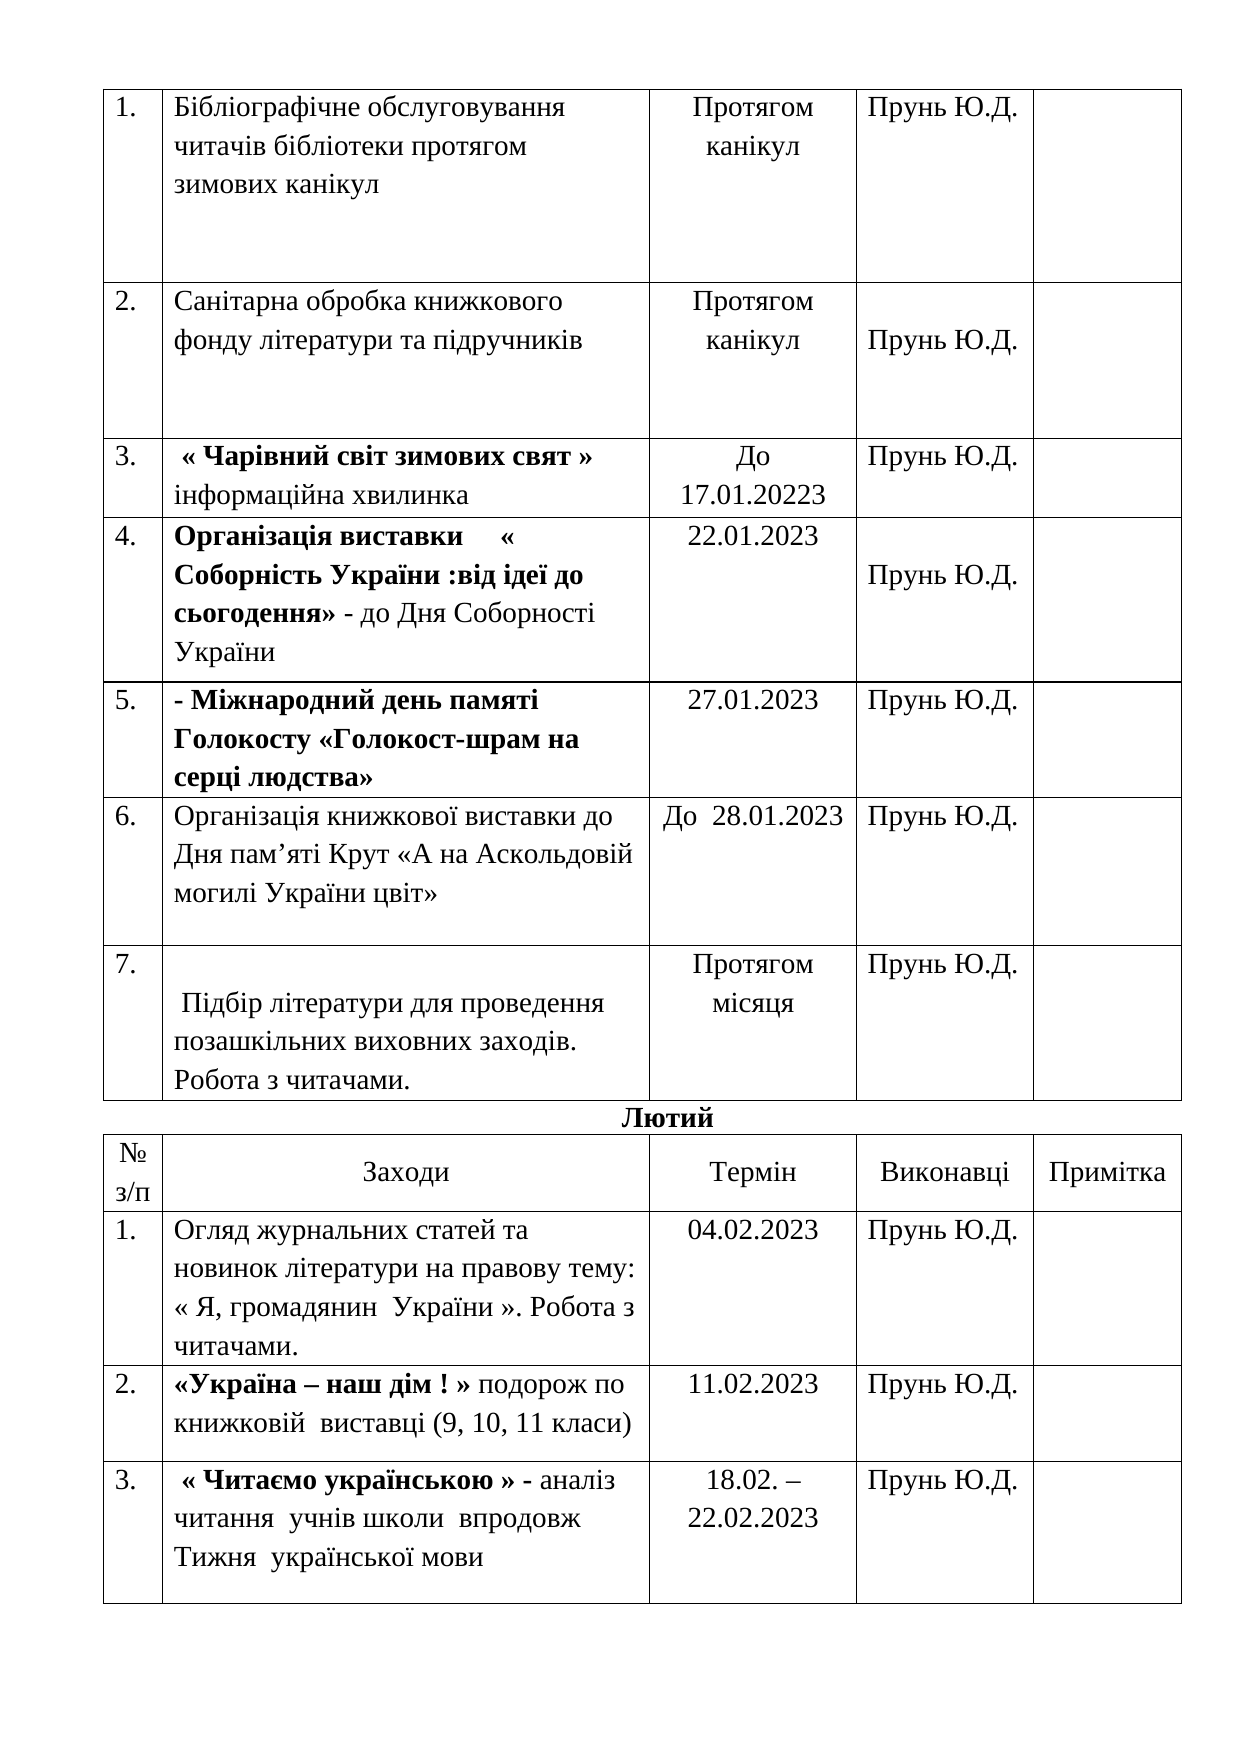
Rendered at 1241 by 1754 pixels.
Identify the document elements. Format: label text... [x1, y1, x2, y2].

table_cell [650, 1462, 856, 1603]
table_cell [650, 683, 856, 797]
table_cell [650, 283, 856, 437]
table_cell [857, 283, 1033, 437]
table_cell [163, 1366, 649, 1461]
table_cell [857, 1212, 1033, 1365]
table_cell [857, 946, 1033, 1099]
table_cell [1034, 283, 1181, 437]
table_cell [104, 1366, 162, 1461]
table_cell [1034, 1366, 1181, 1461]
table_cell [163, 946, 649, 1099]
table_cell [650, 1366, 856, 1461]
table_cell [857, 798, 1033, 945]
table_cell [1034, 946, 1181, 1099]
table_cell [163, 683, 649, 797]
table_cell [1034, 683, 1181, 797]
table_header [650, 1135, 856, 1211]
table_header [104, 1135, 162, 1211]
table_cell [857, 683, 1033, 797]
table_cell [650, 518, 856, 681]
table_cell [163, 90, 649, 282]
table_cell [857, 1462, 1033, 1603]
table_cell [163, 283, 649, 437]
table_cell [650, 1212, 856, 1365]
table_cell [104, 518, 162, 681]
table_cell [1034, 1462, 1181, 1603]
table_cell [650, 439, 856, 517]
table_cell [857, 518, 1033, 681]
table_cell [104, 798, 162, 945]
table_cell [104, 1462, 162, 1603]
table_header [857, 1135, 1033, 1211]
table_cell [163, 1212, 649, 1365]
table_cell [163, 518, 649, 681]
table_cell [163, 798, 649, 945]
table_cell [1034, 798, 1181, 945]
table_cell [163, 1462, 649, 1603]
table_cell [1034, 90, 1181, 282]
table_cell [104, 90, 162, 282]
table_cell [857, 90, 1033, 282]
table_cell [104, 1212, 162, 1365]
text Лютий [148, 1101, 1152, 1134]
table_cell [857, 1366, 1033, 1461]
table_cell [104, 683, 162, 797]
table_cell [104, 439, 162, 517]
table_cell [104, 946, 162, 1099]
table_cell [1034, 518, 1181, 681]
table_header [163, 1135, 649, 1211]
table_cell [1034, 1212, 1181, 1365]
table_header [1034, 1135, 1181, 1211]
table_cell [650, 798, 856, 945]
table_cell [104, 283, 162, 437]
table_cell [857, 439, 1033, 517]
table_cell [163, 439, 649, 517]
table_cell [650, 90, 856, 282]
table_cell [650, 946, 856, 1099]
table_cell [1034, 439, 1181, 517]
